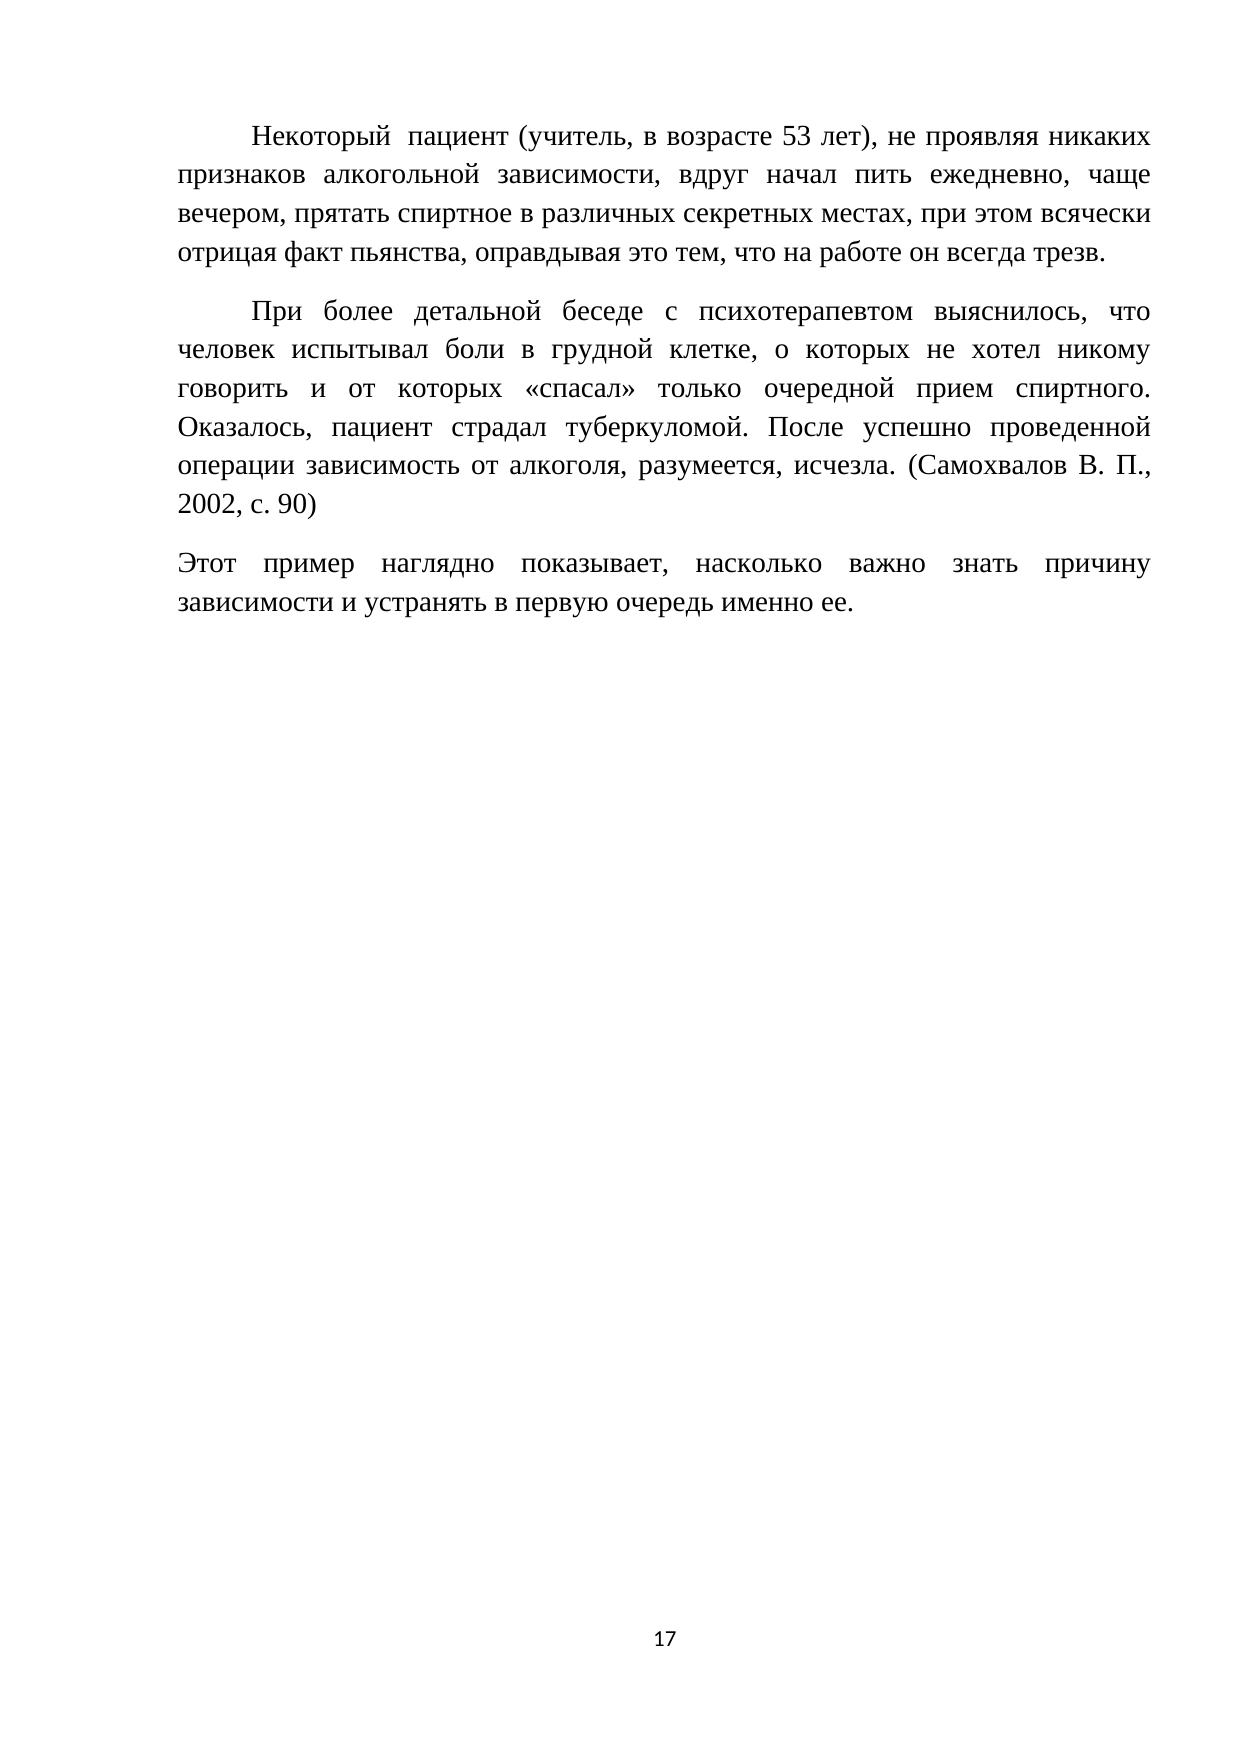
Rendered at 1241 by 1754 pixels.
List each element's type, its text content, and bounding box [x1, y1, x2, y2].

text Некоторый пациент (учитель, в возрасте 53 лет), не проявляя никаких признаков алкогольной зависимости, вдруг начал пить ежедневно, чаще вечером, прятать спиртное в различных секретных местах, при этом всячески отрицая факт пьянства, оправдывая это тем, что на работе он всегда трезв. [177, 118, 1152, 157]
text При более детальной беседе с психотерапевтом выяснилось, что человек испытывал боли в грудной клетке, о которых не хотел никому говорить и от которых «спасал» только очередной прием спиртного. Оказалось, пациент страдал туберкуломой. После успешно проведенной операции зависимость от алкоголя, разумеется, исчезла. (Самохвалов В. П., 2002, с. 90) [177, 293, 1152, 332]
text Некоторый пациент (учитель, в возрасте 53 лет), не проявляя никаких признаков алкогольной зависимости, вдруг начал пить ежедневно, чаще вечером, прятать спиртное в различных секретных местах, при этом всячески отрицая факт пьянства, оправдывая это тем, что на работе он всегда трезв. [177, 229, 1152, 267]
text При более детальной беседе с психотерапевтом выяснилось, что человек испытывал боли в грудной клетке, о которых не хотел никому говорить и от которых «спасал» только очередной прием спиртного. Оказалось, пациент страдал туберкуломой. После успешно проведенной операции зависимость от алкоголя, разумеется, исчезла. (Самохвалов В. П., 2002, с. 90) [177, 481, 1152, 519]
text Этот пример наглядно показывает, насколько важно знать причину зависимости и устранять в первую очередь именно ее. [177, 579, 1152, 617]
